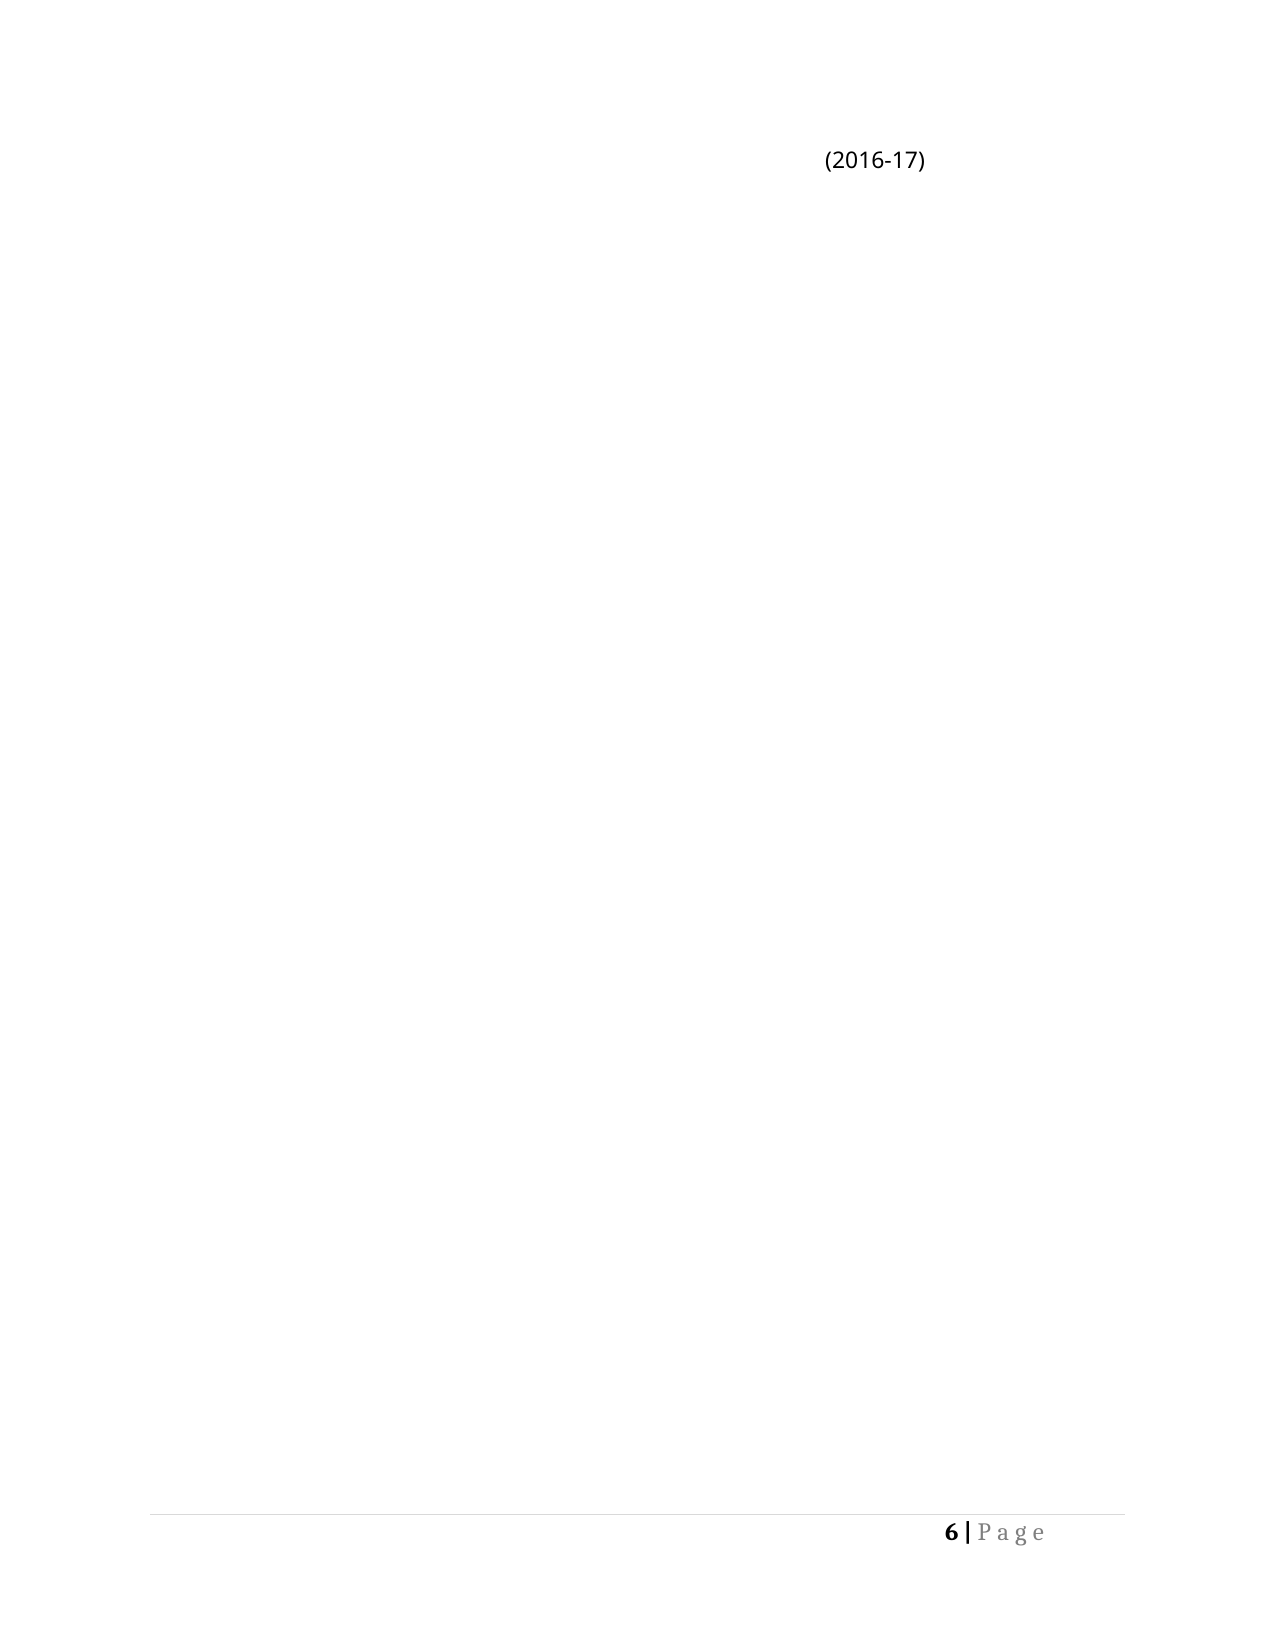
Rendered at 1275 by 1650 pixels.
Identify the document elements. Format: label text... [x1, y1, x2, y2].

text (2016-17) [825, 144, 1125, 175]
